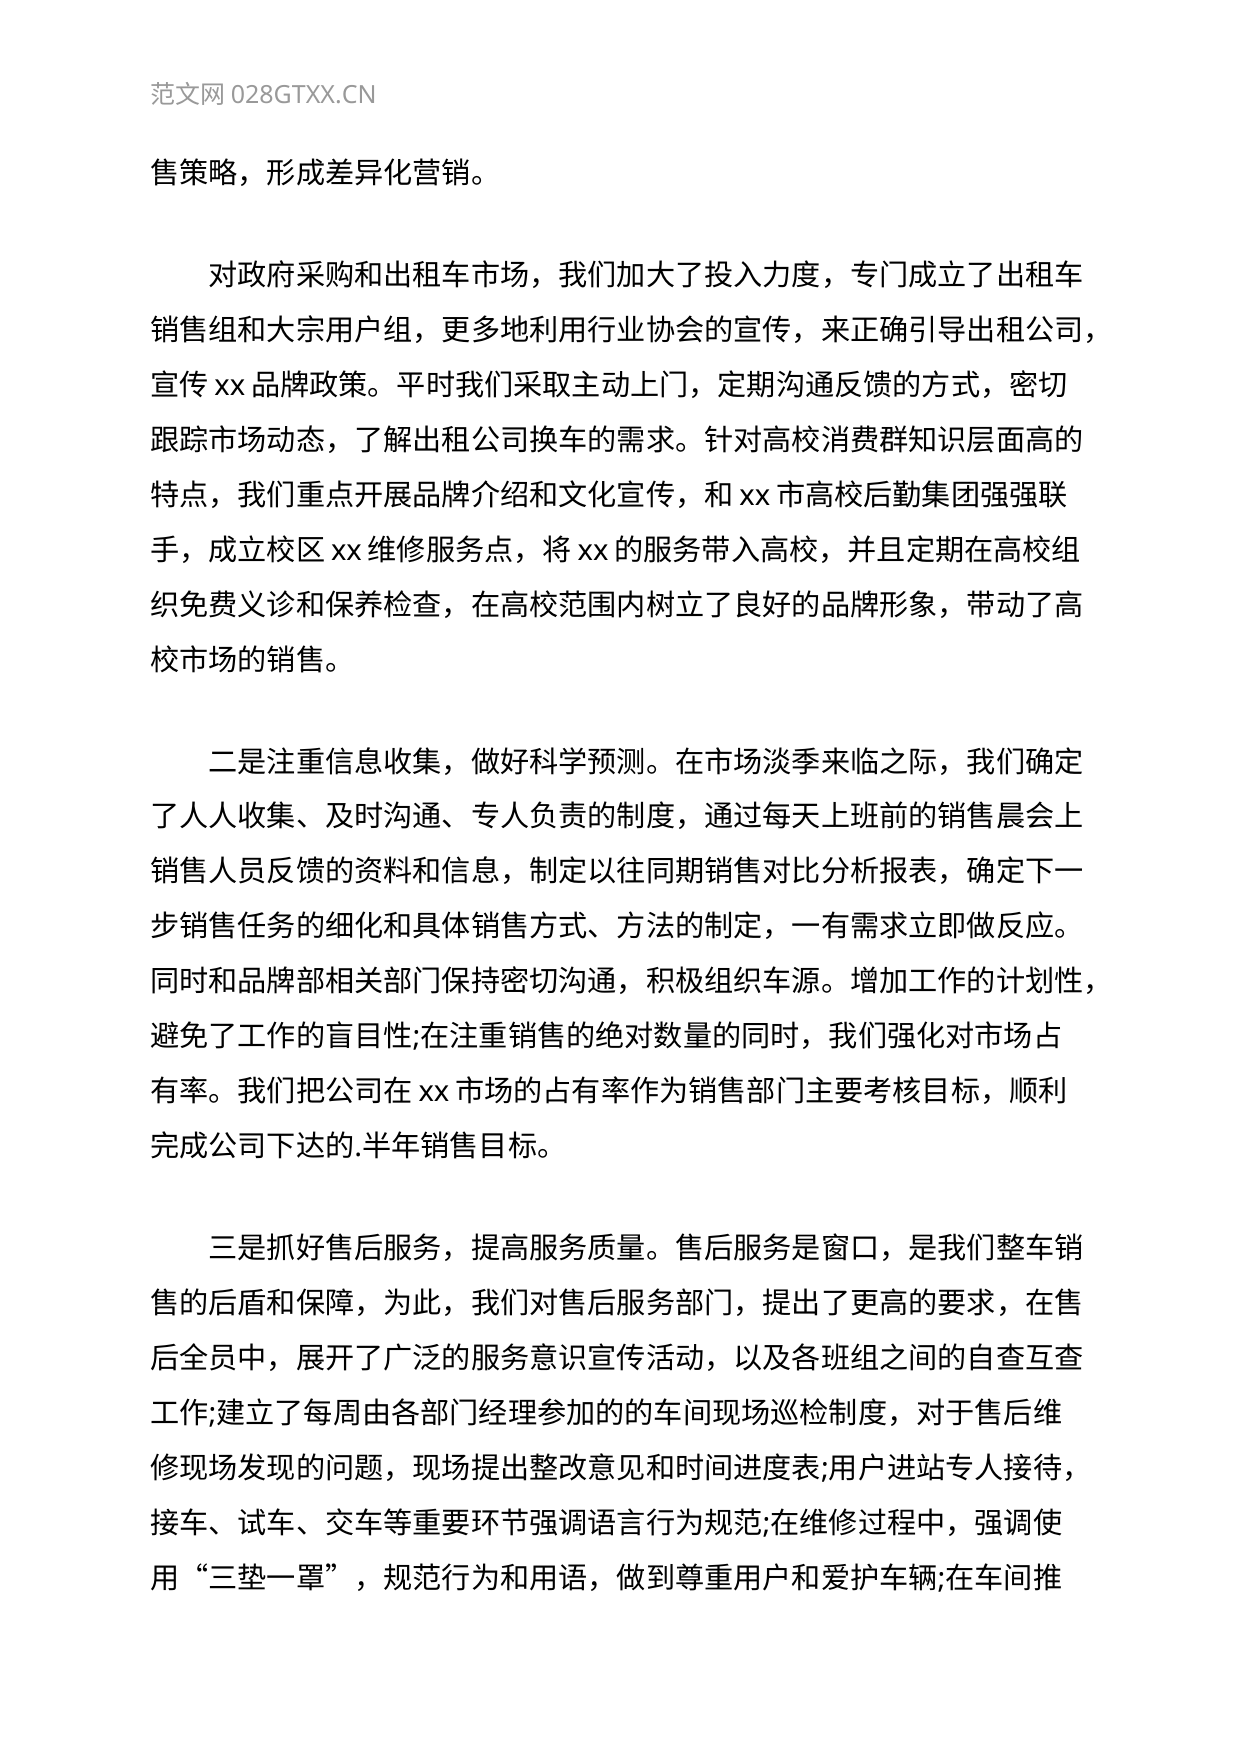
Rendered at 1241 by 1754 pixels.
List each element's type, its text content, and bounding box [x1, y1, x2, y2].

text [150, 150, 1090, 192]
text 二是注重信息收集，做好科学预测。在市场淡季来临之际，我们确定了人人收集、及时沟通、专人负责的制度，通过每天上班前的销售晨会上销售人员反馈的资料和信息，制定以往同期销售对比分析报表，确定下一步销售任务的细化和具体销售方式、方法的制定，一有需求立即做反应。同时和品牌部相关部门保持密切沟通，积极组织车源。增加工作的计划性，避免了工作的盲目性;在注重销售的绝对数量的同时，我们强化对市场占有率。我们把公司在xx市场的占有率作为销售部门主要考核目标，顺利完成公司下达的.半年销售目标。 [150, 738, 1090, 1165]
text 对政府采购和出租车市场，我们加大了投入力度，专门成立了出租车销售组和大宗用户组，更多地利用行业协会的宣传，来正确引导出租公司，宣传xx品牌政策。平时我们采取主动上门，定期沟通反馈的方式，密切跟踪市场动态，了解出租公司换车的需求。针对高校消费群知识层面高的特点，我们重点开展品牌介绍和文化宣传，和xx市高校后勤集团强强联手，成立校区xx维修服务点，将xx的服务带入高校，并且定期在高校组织免费义诊和保养检查，在高校范围内树立了良好的品牌形象，带动了高校市场的销售。 [150, 252, 1090, 679]
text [150, 1224, 1090, 1597]
